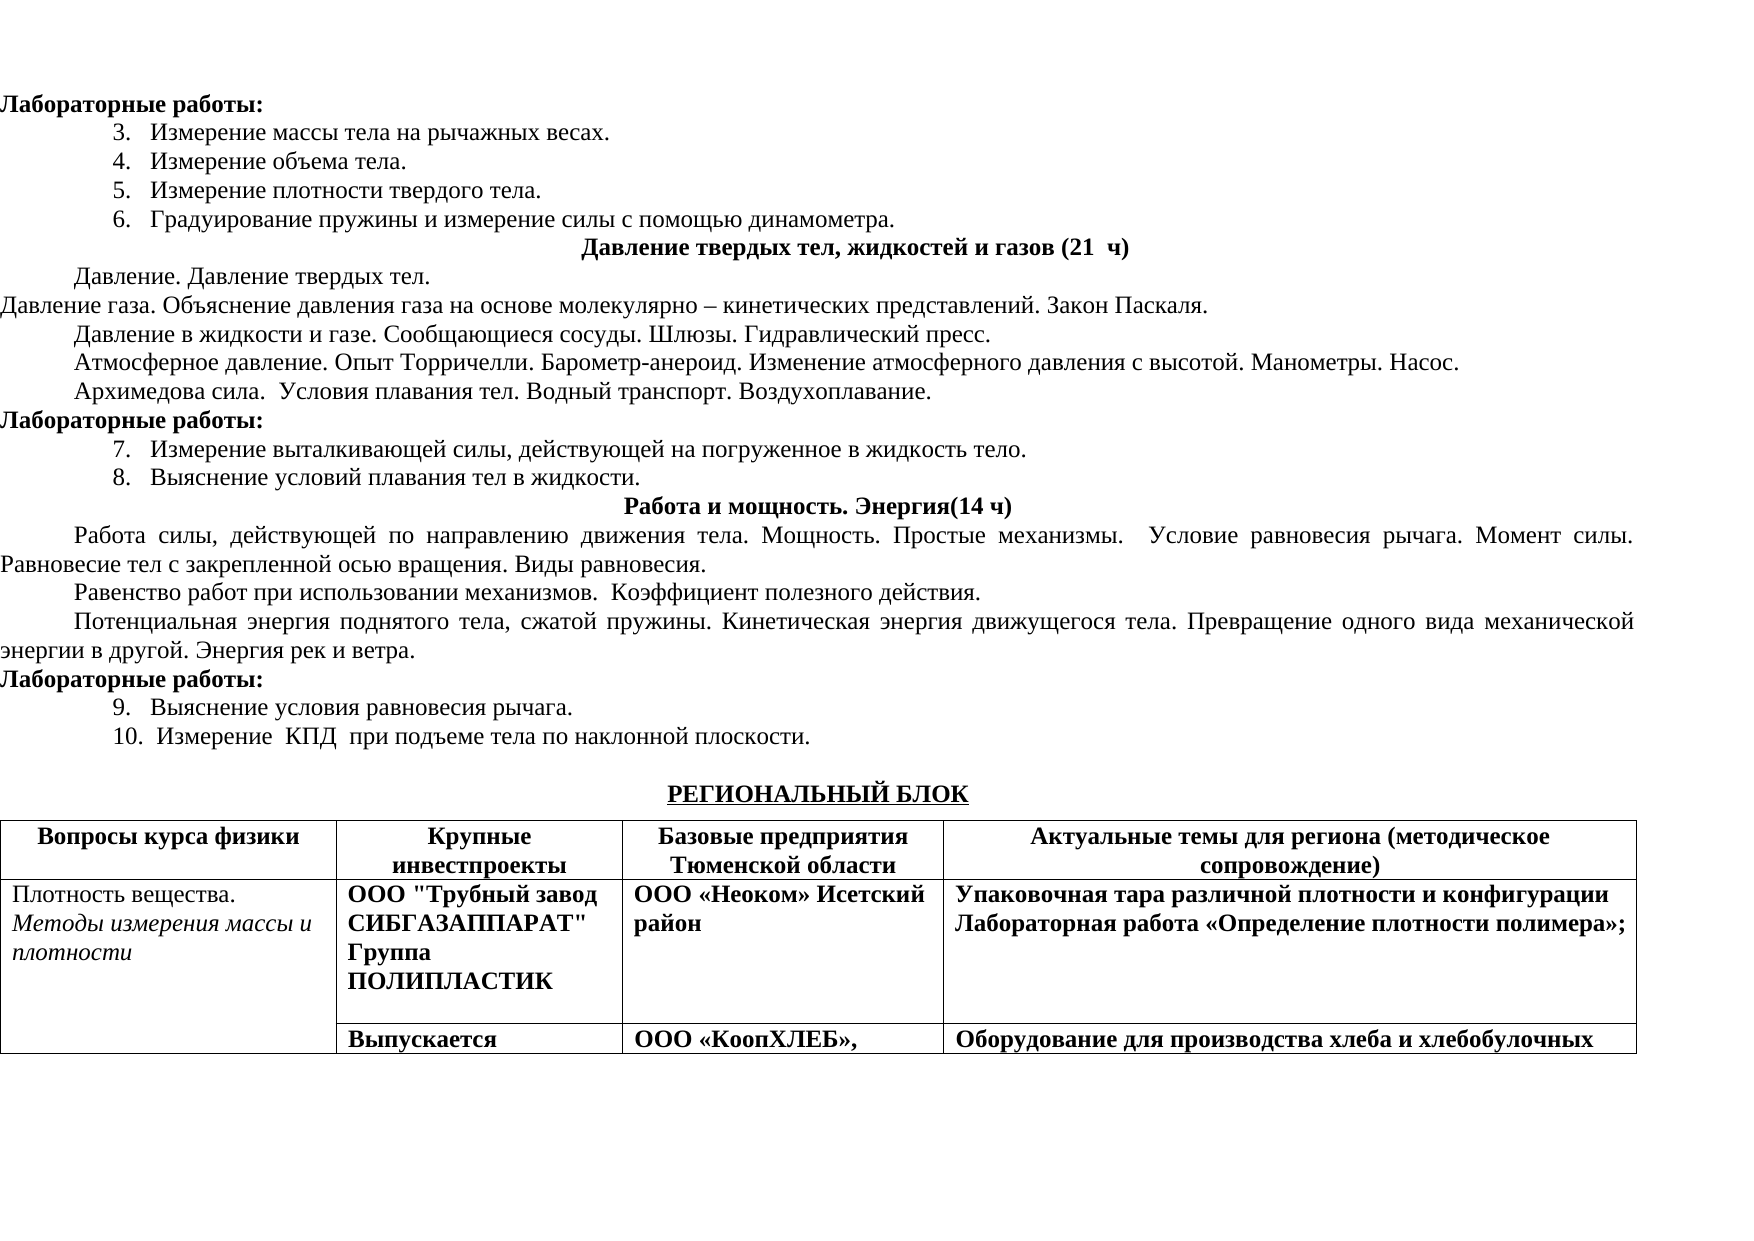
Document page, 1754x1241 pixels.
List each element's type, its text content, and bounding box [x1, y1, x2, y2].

table_header Актуальные темы для региона (методическое сопровождение) [944, 821, 1636, 878]
text Атмосферное давление. Опыт Торричелли. Барометр-анероид. Изменение атмосферного давления с высотой. Манометры. Насос. [0, 347, 1636, 376]
table_cell ООО «Неоком» Исетский район [623, 880, 943, 1023]
list Выяснение условий плавания тел в жидкости. [112, 462, 1636, 491]
list Градуирование пружины и измерение силы с помощью динамометра. [112, 204, 1636, 232]
text Работа и мощность. Энергия(14 ч) [0, 491, 1636, 520]
table_header Крупные инвестпроекты [337, 821, 622, 878]
list Выяснение условия равновесия рычага. [112, 692, 1636, 721]
list Измерение массы тела на рычажных весах. [112, 117, 1636, 146]
text Давление. Давление твердых тел. [0, 261, 1636, 290]
table_cell ООО "Трубный завод СИБГАЗАППАРАТ" Группа ПОЛИПЛАСТИК [337, 880, 622, 1023]
list Измерение КПД при подъеме тела по наклонной плоскости. [112, 721, 1636, 750]
text Лабораторные работы: [0, 405, 1636, 434]
text Лабораторные работы: [0, 89, 1636, 117]
text Равенство работ при использовании механизмов. Коэффициент полезного действия. [0, 577, 1636, 606]
text Работа силы, действующей по направлению движения тела. Мощность. Простые механизмы. Условие равновесия рычага. Момент силы. Равновесие тел с закрепленной осью вращения. Виды равновесия. [0, 520, 1636, 577]
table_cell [944, 1024, 1636, 1053]
table_cell Упаковочная тара различной плотности и конфигурации Лабораторная работа «Определение плотности полимера»; [944, 880, 1636, 1023]
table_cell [623, 1024, 943, 1053]
text Давление в жидкости и газе. Сообщающиеся сосуды. Шлюзы. Гидравлический пресс. [0, 319, 1636, 347]
list Измерение выталкивающей силы, действующей на погруженное в жидкость тело. [112, 434, 1636, 462]
text Потенциальная энергия поднятого тела, сжатой пружины. Кинетическая энергия движущегося тела. Превращение одного вида механической энергии в другой. Энергия рек и ветра. [0, 606, 1636, 664]
text Давление газа. Объяснение давления газа на основе молекулярно – кинетических представлений. Закон Паскаля. [0, 290, 1636, 319]
text Давление твердых тел, жидкостей и газов (21 ч) [75, 232, 1636, 261]
text Архимедова сила. Условия плавания тел. Водный транспорт. Воздухоплавание. [0, 376, 1636, 405]
table_cell Плотность вещества. Методы измерения массы и плотности [1, 880, 336, 1053]
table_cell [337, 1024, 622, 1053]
list Измерение плотности твердого тела. [112, 175, 1636, 204]
table_header Базовые предприятия Тюменской области [623, 821, 943, 878]
list Измерение объема тела. [112, 146, 1636, 175]
text Лабораторные работы: [0, 664, 1636, 692]
table_header Вопросы курса физики [1, 821, 336, 878]
text РЕГИОНАЛЬНЫЙ БЛОК [0, 779, 1636, 807]
